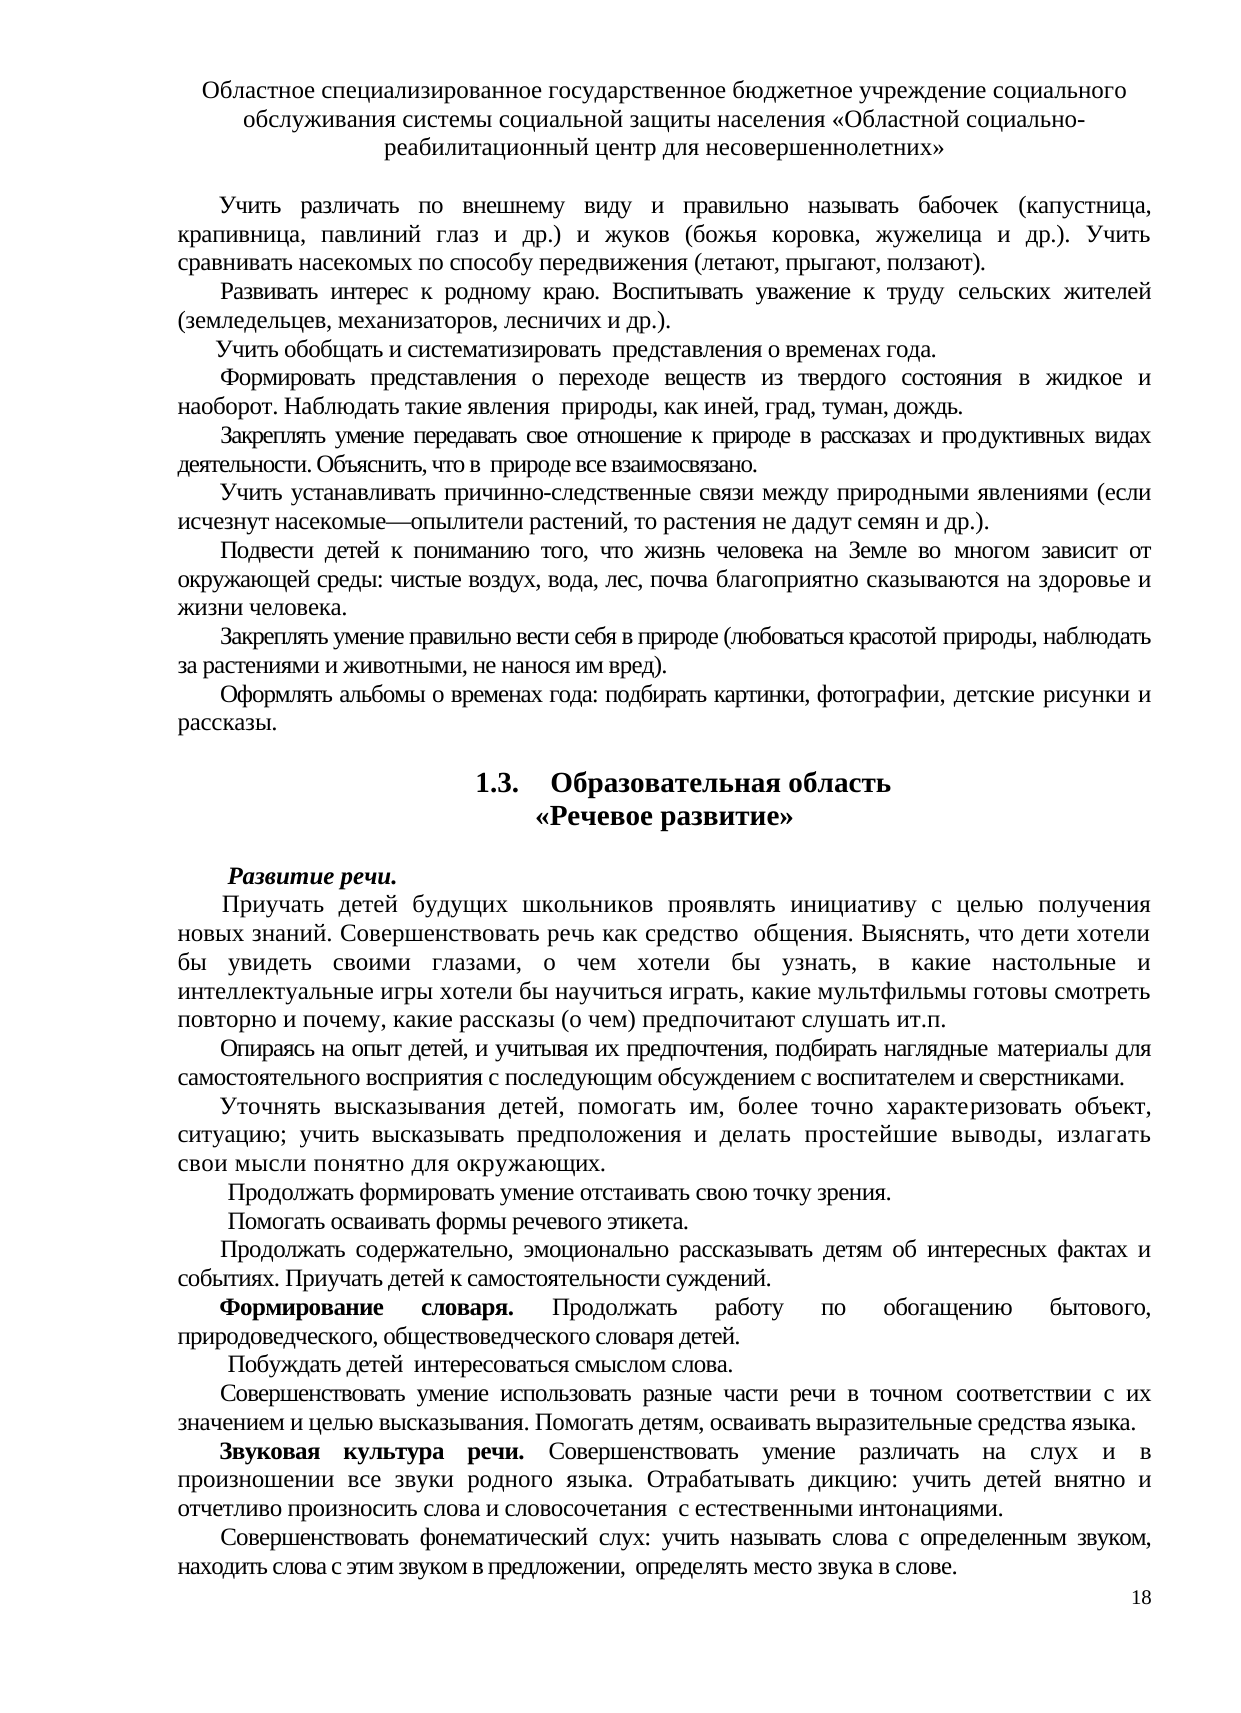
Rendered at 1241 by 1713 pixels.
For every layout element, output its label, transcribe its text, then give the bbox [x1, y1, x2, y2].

text Опираясь на опыт детей, и учитывая их предпочтения, подбирать наглядные материалы для самостоятельного восприятия с последующим обсуждением с воспитателем и сверстниками. [177, 1033, 1152, 1091]
text Учить различать по внешнему виду и правильно называть бабочек (капустница, крапивница, павлиний глаз и др.) и жуков (божья коровка, жужелица и др.). Учить сравнивать насекомых по способу передвижения (летают, прыгают, ползают). [177, 190, 1152, 276]
text Приучать детей будущих школьников проявлять инициативу с целью получения новых знаний. Совершенствовать речь как средство общения. Выяснять, что дети хотели бы увидеть своими глазами, о чем хотели бы узнать, в какие настольные и интеллектуальные игры хотели бы научиться играть, какие мультфильмы готовы смотреть повторно и почему, какие рассказы (о чем) предпочитают слушать ит.п. [177, 889, 1152, 1033]
list «Речевое развитие» [177, 798, 1152, 832]
text Продолжать формировать умение отстаивать свою точку зрения. [177, 1177, 1152, 1206]
text Учить устанавливать причинно-следственные связи между природными явлениями (если исчезнут насекомые—опылители растений, то растения не дадут семян и др.). [177, 477, 1152, 535]
text Продолжать содержательно, эмоционально рассказывать детям об интересных фактах и событиях. Приучать детей к самостоятельности суждений. [177, 1234, 1152, 1292]
text Совершенствовать умение использовать разные части речи в точном соответствии с их значением и целью высказывания. Помогать детям, осваивать выразительные средства языка. [177, 1378, 1152, 1436]
text Закреплять умение правильно вести себя в природе (любоваться красотой природы, наблюдать за растениями и животными, не нанося им вред). [177, 621, 1152, 679]
text Закреплять умение передавать свое отношение к природе в рассказах и продуктивных видах деятельности. Объяснить, что в природе все взаимосвязано. [177, 420, 1152, 477]
text Развитие речи. [177, 861, 1152, 889]
text Побуждать детей интересоваться смыслом слова. [177, 1349, 1152, 1378]
text Подвести детей к пониманию того, что жизнь человека на Земле во многом зависит от окружающей среды: чистые воздух, вода, лес, почва благоприятно сказываются на здоровье и жизни человека. [177, 535, 1152, 621]
text Оформлять альбомы о временах года: подбирать картинки, фотографии, детские рисунки и рассказы. [177, 679, 1152, 736]
text Развивать интерес к родному краю. Воспитывать уважение к труду сельских жителей (земледельцев, механизаторов, лесничих и др.). [177, 276, 1152, 334]
text Уточнять высказывания детей, помогать им, более точно характеризовать объект, ситуацию; учить высказывать предположения и делать простейшие выводы, излагать свои мысли понятно для окружающих. [177, 1091, 1152, 1177]
text Звуковая культура речи. Совершенствовать умение различать на слух и в произношении все звуки родного языка. Отрабатывать дикцию: учить детей внятно и отчетливо произносить слова и словосочетания с естественными интонациями. [177, 1436, 1152, 1522]
text Формирование словаря. Продолжать работу по обогащению бытового, природоведческого, обществоведческого словаря детей. [177, 1292, 1152, 1349]
text Формировать представления о переходе веществ из твердого состояния в жидкое и наоборот. Наблюдать такие явления природы, как иней, град, туман, дождь. [177, 362, 1152, 420]
list Образовательная область [215, 765, 1152, 798]
text Совершенствовать фонематический слух: учить называть слова с определенным звуком, находить слова с этим звуком в предложении, определять место звука в слове. [177, 1522, 1152, 1579]
text Учить обобщать и систематизировать представления о временах года. [177, 334, 1152, 362]
text Помогать осваивать формы речевого этикета. [177, 1206, 1152, 1234]
